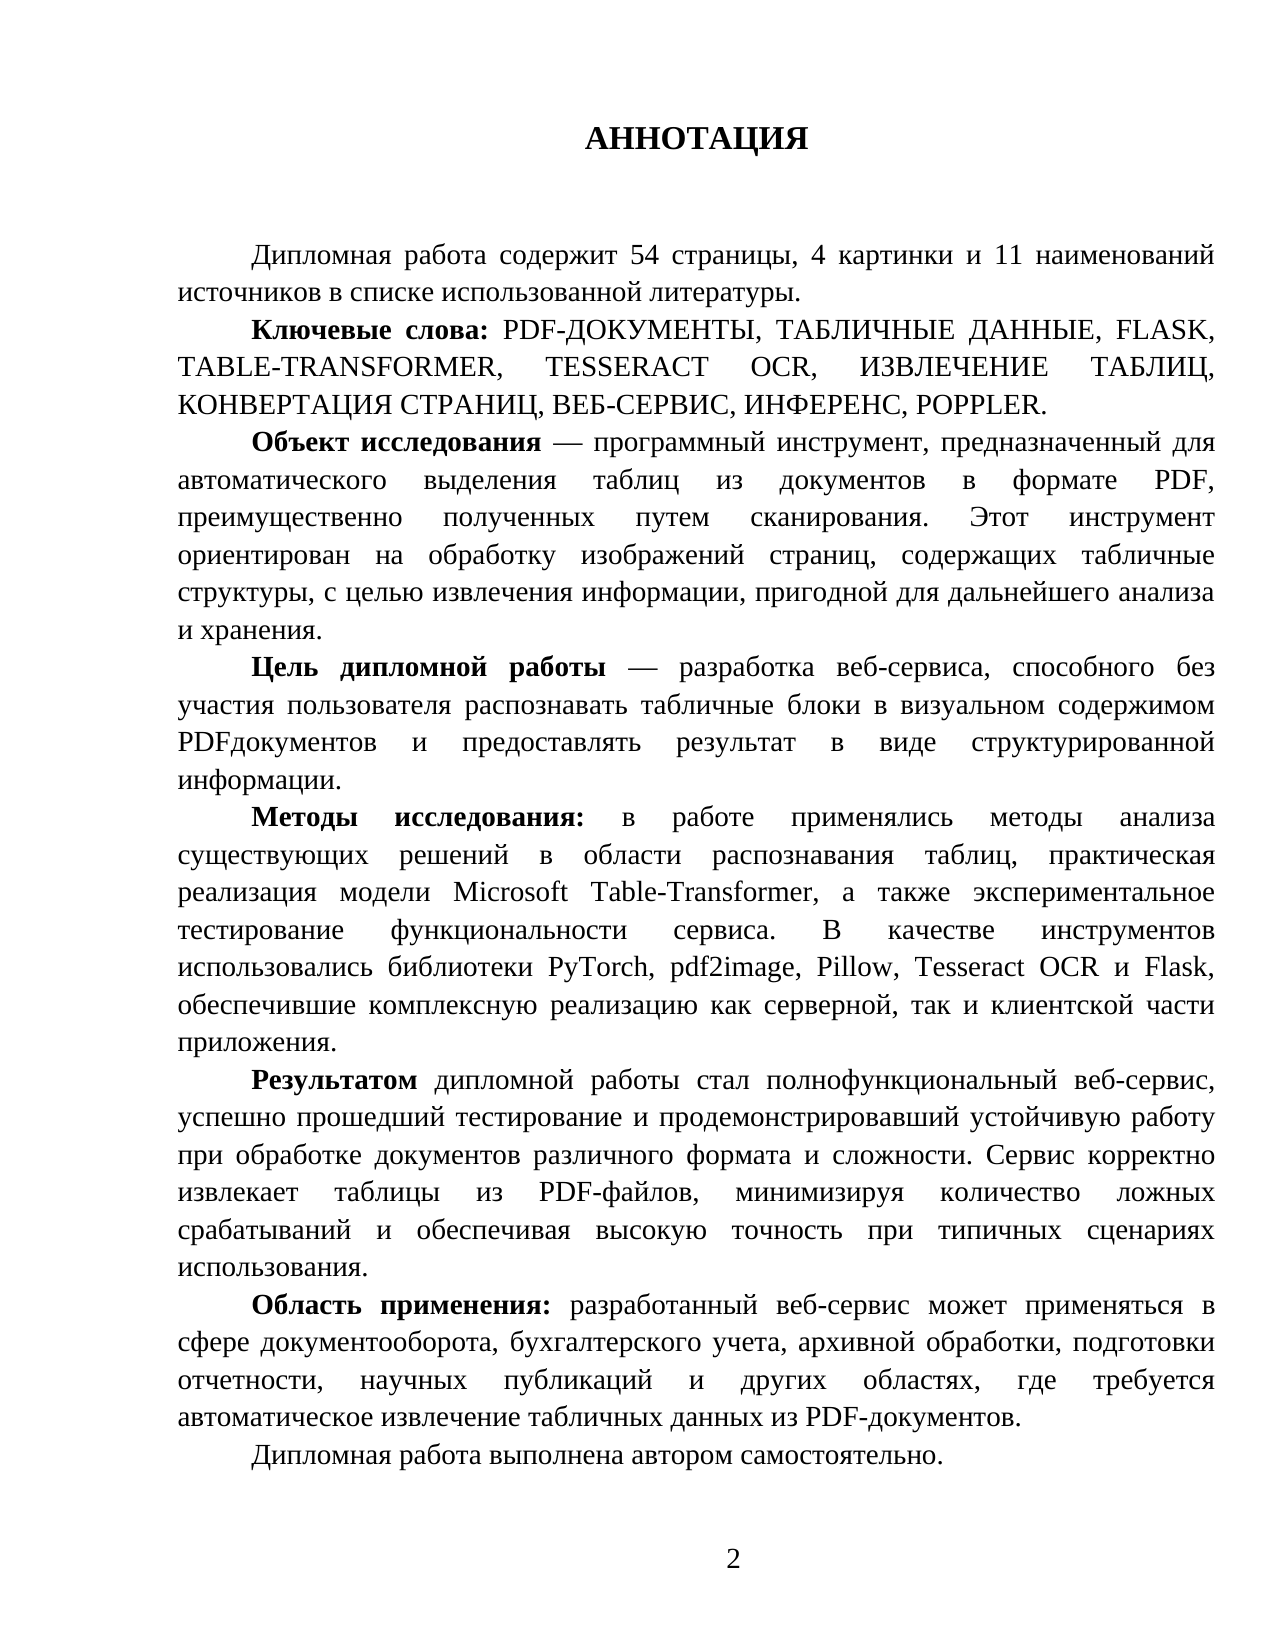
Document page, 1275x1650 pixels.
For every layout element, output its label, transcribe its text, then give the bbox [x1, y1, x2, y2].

text Объект исследования — программный инструмент, предназначенный для автоматического выделения таблиц из документов в формате PDF, преимущественно полученных путем сканирования. Этот инструмент ориентирован на обработку изображений страниц, содержащих табличные структуры, с целью извлечения информации, пригодной для дальнейшего анализа и хранения. [177, 421, 1216, 646]
text Дипломная работа выполнена автором самостоятельно. [177, 1433, 1216, 1471]
text Цель дипломной работы — разработка веб-сервиса, способного без участия пользователя распознавать табличные блоки в визуальном содержимом PDFдокументов и предоставлять результат в виде структурированной информации. [177, 646, 1216, 796]
text Результатом дипломной работы стал полнофункциональный веб-сервис, успешно прошедший тестирование и продемонстрировавший устойчивую работу при обработке документов различного формата и сложности. Сервис корректно извлекает таблицы из PDF-файлов, минимизируя количество ложных срабатываний и обеспечивая высокую точность при типичных сценариях использования. [177, 1058, 1216, 1283]
text Область применения: разработанный веб-сервис может применяться в сфере документооборота, бухгалтерского учета, архивной обработки, подготовки отчетности, научных публикаций и других областях, где требуется автоматическое извлечение табличных данных из PDF-документов. [177, 1283, 1216, 1433]
text Ключевые слова: PDF-ДОКУМЕНТЫ, ТАБЛИЧНЫЕ ДАННЫЕ, FLASK, TABLE-TRANSFORMER, TESSERACT OCR, ИЗВЛЕЧЕНИЕ ТАБЛИЦ, КОНВЕРТАЦИЯ СТРАНИЦ, ВЕБ-СЕРВИС, ИНФЕРЕНС, POPPLER. [177, 308, 1216, 421]
text Дипломная работа содержит 54 страницы, 4 картинки и 11 наименований источников в списке использованной литературы. [177, 233, 1216, 308]
text АННОТАЦИЯ [177, 118, 1216, 156]
text Методы исследования: в работе применялись методы анализа существующих решений в области распознавания таблиц, практическая реализация модели Microsoft Table-Transformer, а также экспериментальное тестирование функциональности сервиса. В качестве инструментов использовались библиотеки PyTorch, pdf2image, Pillow, Tesseract OCR и Flask, обеспечившие комплексную реализацию как серверной, так и клиентской части приложения. [177, 796, 1216, 1058]
